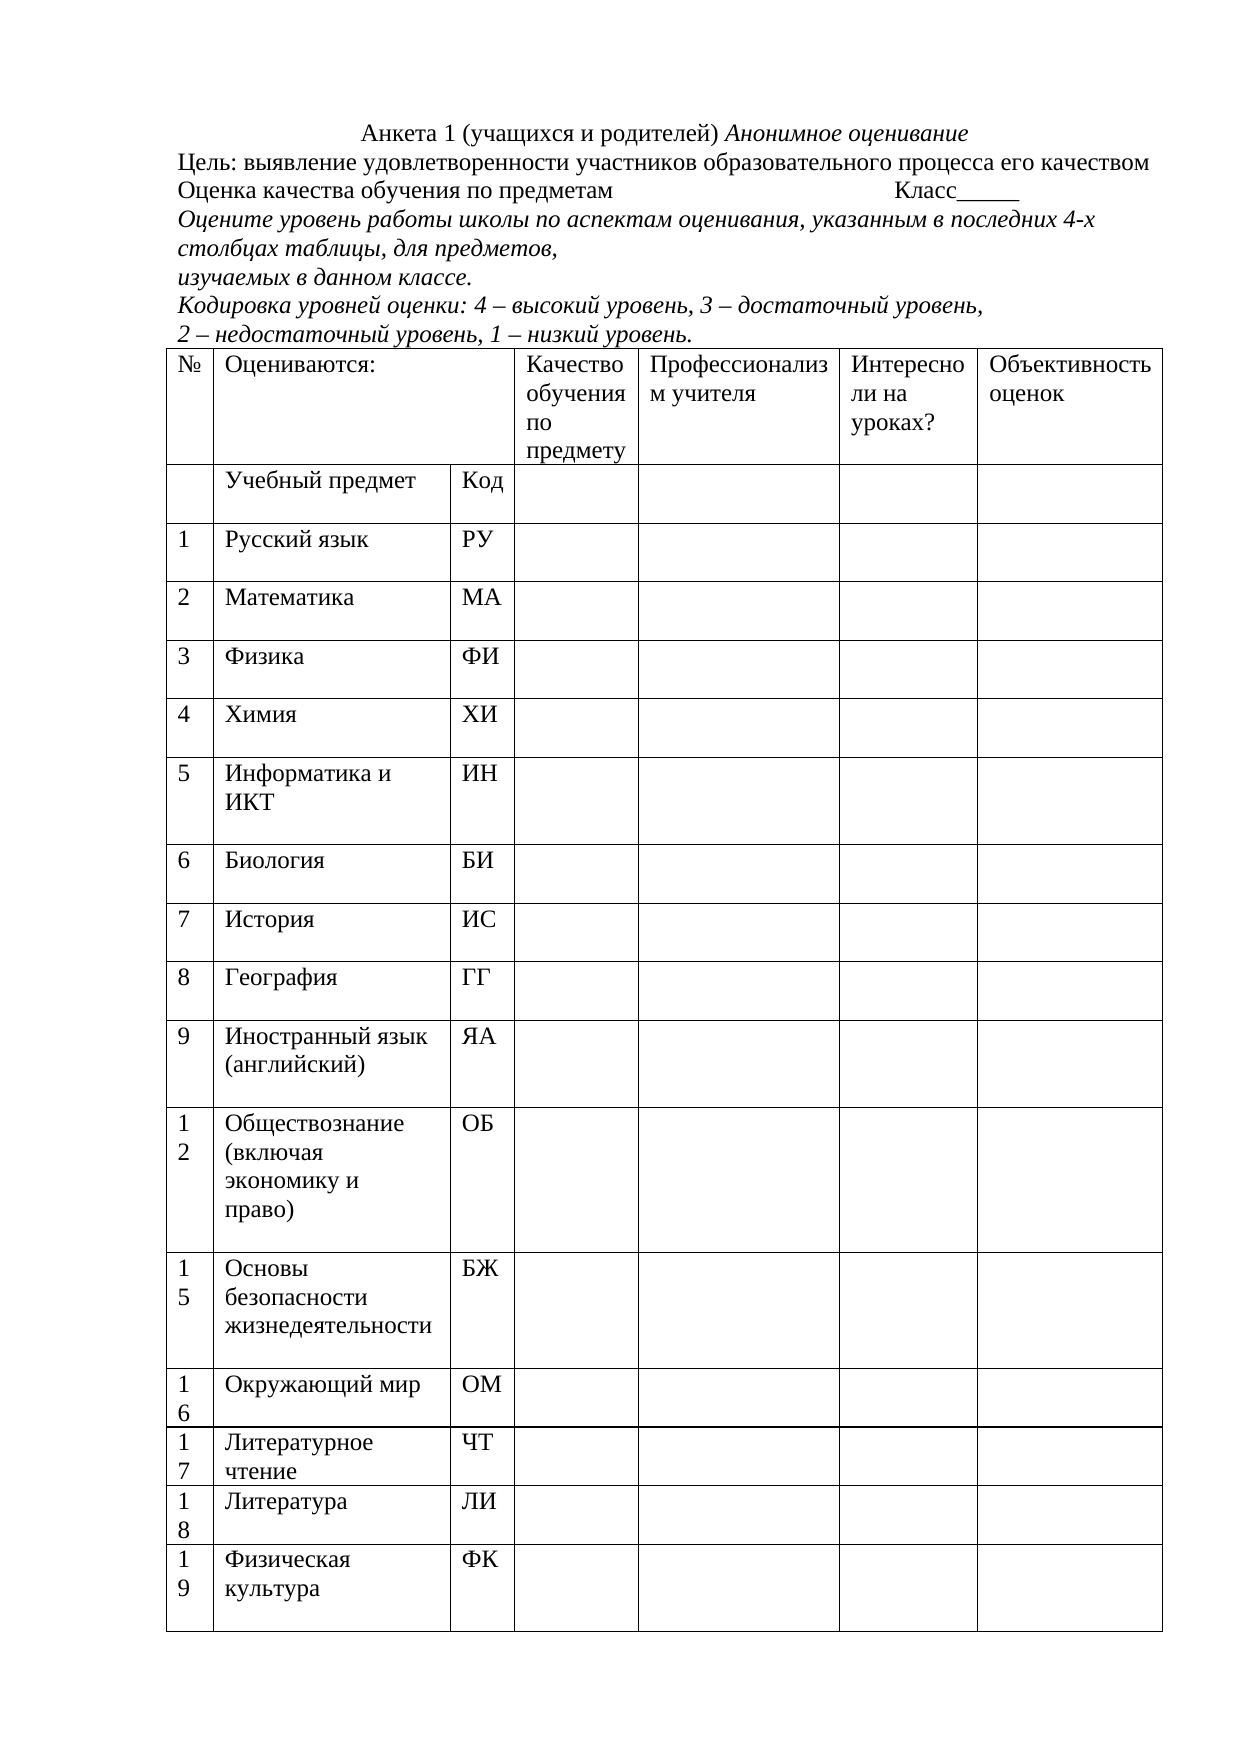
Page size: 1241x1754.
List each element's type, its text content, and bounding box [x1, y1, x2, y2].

table_cell [639, 1428, 839, 1485]
table_cell [167, 465, 213, 523]
table_cell [515, 699, 638, 757]
table_header Качество обучения по предмету [515, 349, 638, 464]
table_cell БИ [451, 845, 514, 903]
table_cell [978, 1108, 1162, 1252]
table_cell [515, 465, 638, 523]
table_cell Иностранный язык (английский) [214, 1021, 450, 1107]
table_cell Литература [214, 1486, 450, 1543]
table_cell Основы безопасности жизнедеятельности [214, 1253, 450, 1368]
table_cell [639, 1021, 839, 1107]
table_cell [515, 641, 638, 698]
table_cell МА [451, 582, 514, 640]
table_header Объективность оценок [978, 349, 1162, 464]
table_cell [840, 1108, 977, 1252]
table_cell Окружающий мир [214, 1369, 450, 1426]
table_cell [639, 641, 839, 698]
text Оценка качества обучения по предметам Класс_____ [177, 176, 1152, 204]
table_cell [639, 1253, 839, 1368]
table_cell ГГ [451, 962, 514, 1020]
table_cell [515, 524, 638, 581]
table_cell [639, 758, 839, 844]
text Цель: выявление удовлетворенности участников образовательного процесса его качеством [177, 147, 1152, 176]
table_cell ИС [451, 904, 514, 961]
table_cell Физическая культура [214, 1545, 450, 1631]
table_cell [840, 582, 977, 640]
text 2 – недостаточный уровень, 1 – низкий уровень. [177, 319, 1152, 348]
table_cell [978, 465, 1162, 523]
table_cell [515, 1428, 638, 1485]
table_cell [840, 699, 977, 757]
table_cell ОБ [451, 1108, 514, 1252]
text изучаемых в данном классе. [177, 262, 1152, 291]
table_header Интересно ли на уроках? [840, 349, 977, 464]
table_cell [515, 758, 638, 844]
table_cell 12 [167, 1108, 213, 1252]
table_cell [978, 845, 1162, 903]
table_cell [840, 1021, 977, 1107]
table_cell [978, 904, 1162, 961]
text Анкета 1 (учащихся и родителей) Анонимное оценивание [177, 118, 1152, 147]
table_cell Химия [214, 699, 450, 757]
table_cell [978, 582, 1162, 640]
table_cell [978, 699, 1162, 757]
table_cell [978, 1369, 1162, 1426]
table_cell [639, 1486, 839, 1543]
table_cell ХИ [451, 699, 514, 757]
table_cell [978, 1428, 1162, 1485]
table_cell [515, 1021, 638, 1107]
table_cell [978, 1545, 1162, 1631]
table_cell [840, 1486, 977, 1543]
table_cell 9 [167, 1021, 213, 1107]
table_cell ИН [451, 758, 514, 844]
table_cell 5 [167, 758, 213, 844]
table_cell [840, 962, 977, 1020]
table_cell [639, 1108, 839, 1252]
table_cell Обществознание (включая экономику и право) [214, 1108, 450, 1252]
table_header № [167, 349, 213, 464]
table_cell 4 [167, 699, 213, 757]
table_cell [840, 641, 977, 698]
table_cell Биология [214, 845, 450, 903]
table_cell 16 [167, 1369, 213, 1426]
table_cell Математика [214, 582, 450, 640]
table_cell [639, 465, 839, 523]
table_header Профессионализ м учителя [639, 349, 839, 464]
table_cell [978, 1253, 1162, 1368]
text Кодировка уровней оценки: 4 – высокий уровень, 3 – достаточный уровень, [177, 291, 1152, 319]
table_cell Информатика и ИКТ [214, 758, 450, 844]
table_cell 15 [167, 1253, 213, 1368]
table_cell [840, 1428, 977, 1485]
table_cell ФК [451, 1545, 514, 1631]
table_cell ЯА [451, 1021, 514, 1107]
table_cell 1 [167, 524, 213, 581]
table_cell РУ [451, 524, 514, 581]
table_cell ФИ [451, 641, 514, 698]
table_cell [639, 582, 839, 640]
table_cell [840, 904, 977, 961]
table_cell [978, 1021, 1162, 1107]
table_cell [515, 1253, 638, 1368]
table_cell [639, 962, 839, 1020]
table_cell [840, 758, 977, 844]
table_cell ЛИ [451, 1486, 514, 1543]
table_cell [978, 641, 1162, 698]
table_cell [978, 962, 1162, 1020]
table_cell [515, 845, 638, 903]
table_cell [515, 1108, 638, 1252]
table_cell География [214, 962, 450, 1020]
table_cell [840, 465, 977, 523]
table_cell 3 [167, 641, 213, 698]
table_cell [639, 1545, 839, 1631]
table_cell 17 [167, 1428, 213, 1485]
table_cell [639, 699, 839, 757]
table_cell [978, 1486, 1162, 1543]
table_cell 19 [167, 1545, 213, 1631]
table_cell 8 [167, 962, 213, 1020]
table_cell 2 [167, 582, 213, 640]
table_cell 6 [167, 845, 213, 903]
table_cell [639, 845, 839, 903]
table_cell [639, 1369, 839, 1426]
table_cell БЖ [451, 1253, 514, 1368]
table_cell ОМ [451, 1369, 514, 1426]
table_cell [515, 1486, 638, 1543]
table_cell Литературное чтение [214, 1428, 450, 1485]
table_cell [978, 524, 1162, 581]
table_cell Код [451, 465, 514, 523]
table_cell Физика [214, 641, 450, 698]
table_cell [515, 1369, 638, 1426]
table_cell [840, 1253, 977, 1368]
table_cell 7 [167, 904, 213, 961]
table_cell ЧТ [451, 1428, 514, 1485]
table_cell [515, 962, 638, 1020]
table_cell [840, 1369, 977, 1426]
table_cell [840, 845, 977, 903]
table_cell Русский язык [214, 524, 450, 581]
table_cell [515, 582, 638, 640]
table_cell [639, 904, 839, 961]
table_cell [515, 1545, 638, 1631]
table_cell Учебный предмет [214, 465, 450, 523]
text Оцените уровень работы школы по аспектам оценивания, указанным в последних 4-х столбцах таблицы, для предметов, [177, 204, 1152, 262]
table_cell [840, 1545, 977, 1631]
table_cell [840, 524, 977, 581]
table_header Оцениваются: [214, 349, 514, 464]
table_cell История [214, 904, 450, 961]
table_cell [978, 758, 1162, 844]
table_cell [515, 904, 638, 961]
table_cell 18 [167, 1486, 213, 1543]
table_cell [639, 524, 839, 581]
